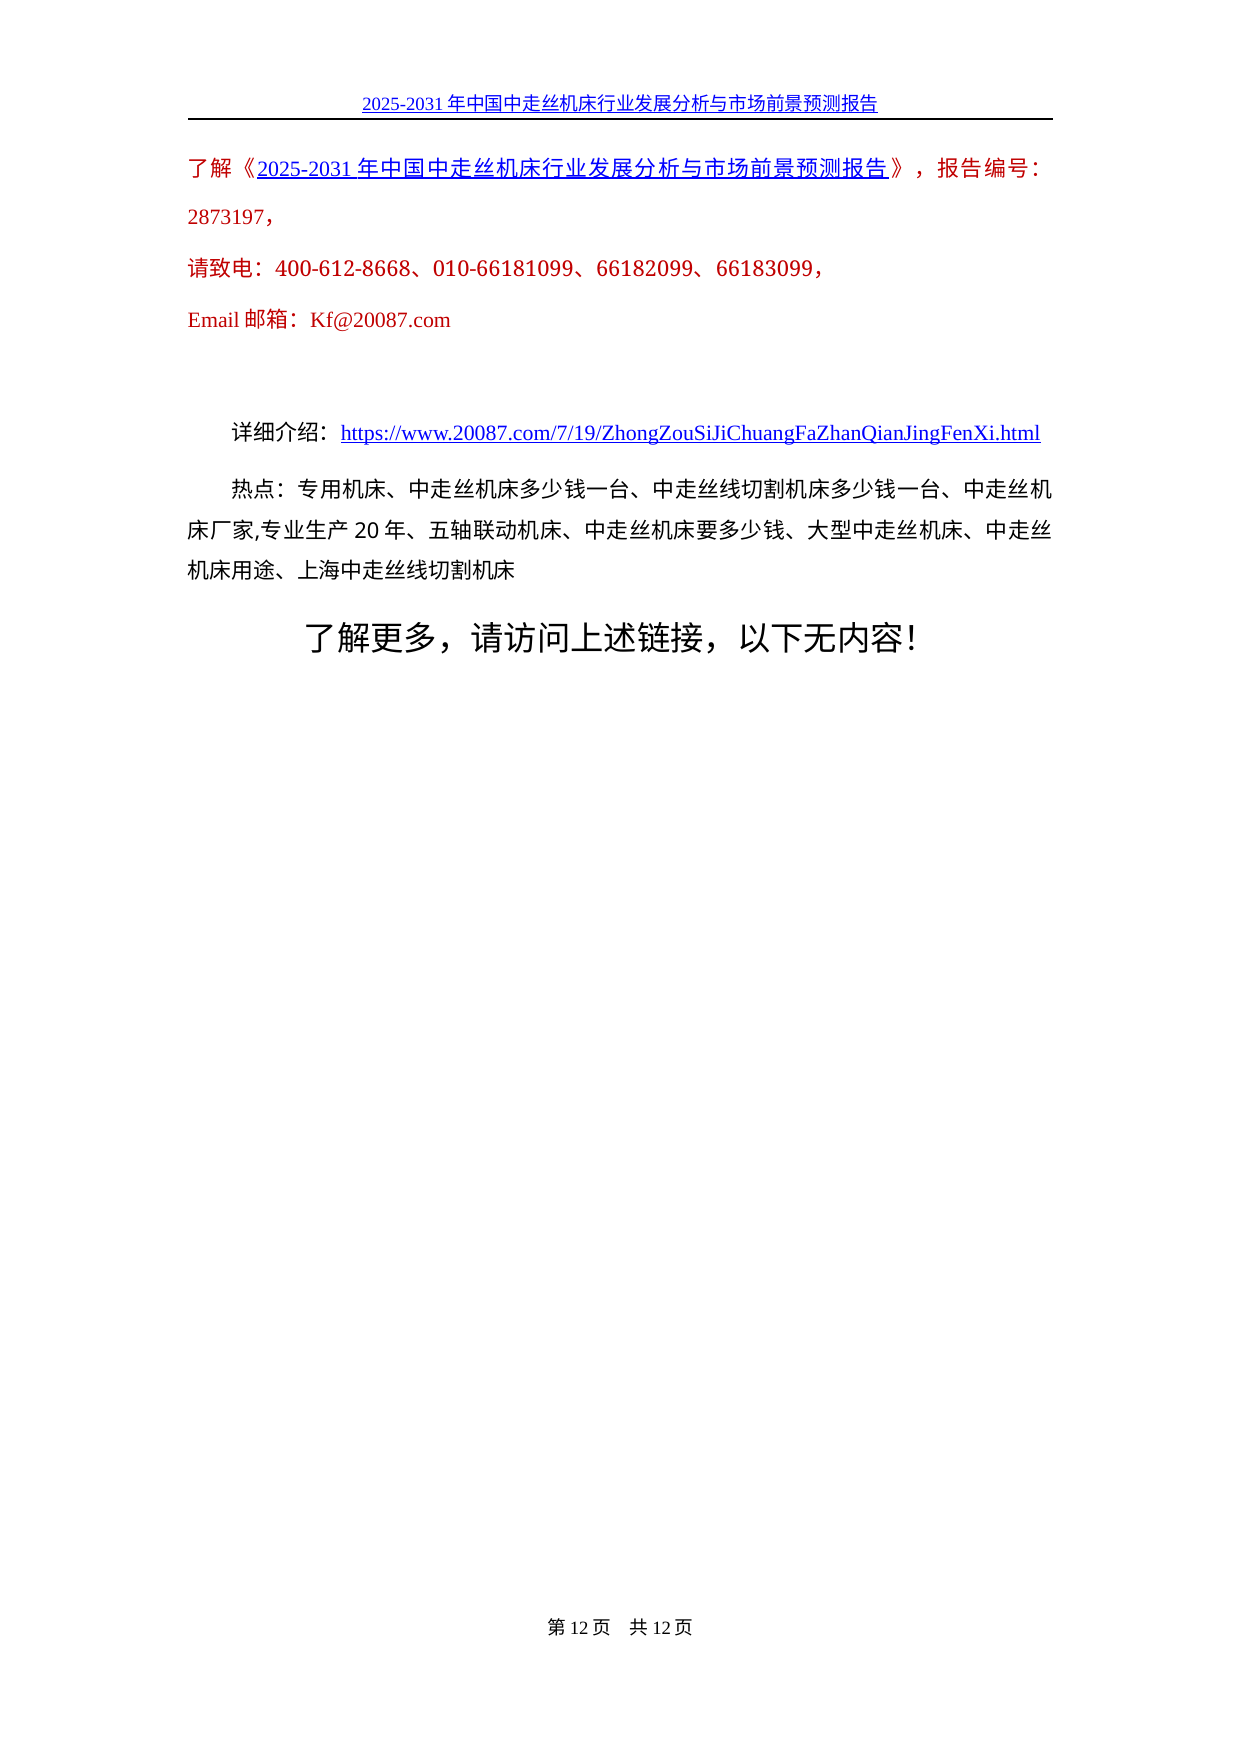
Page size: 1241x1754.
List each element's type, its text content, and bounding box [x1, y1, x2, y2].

text 了解《2025-2031年中国中走丝机床行业发展分析与市场前景预测报告》，报告编号：2873197， [187, 150, 1053, 231]
text 请致电：400-612-8668、010-66181099、66182099、66183099， [187, 251, 1053, 283]
text Email邮箱：Kf@20087.com [187, 302, 1053, 334]
text 热点：专用机床、中走丝机床多少钱一台、中走丝线切割机床多少钱一台、中走丝机床厂家,专业生产20年、五轴联动机床、中走丝机床要多少钱、大型中走丝机床、中走丝机床用途、上海中走丝线切割机床 [187, 472, 1053, 585]
text 详细介绍：https://www.20087.com/7/19/ZhongZouSiJiChuangFaZhanQianJingFenXi.html [187, 415, 1053, 447]
title 了解更多，请访问上述链接，以下无内容！ [187, 603, 1053, 668]
